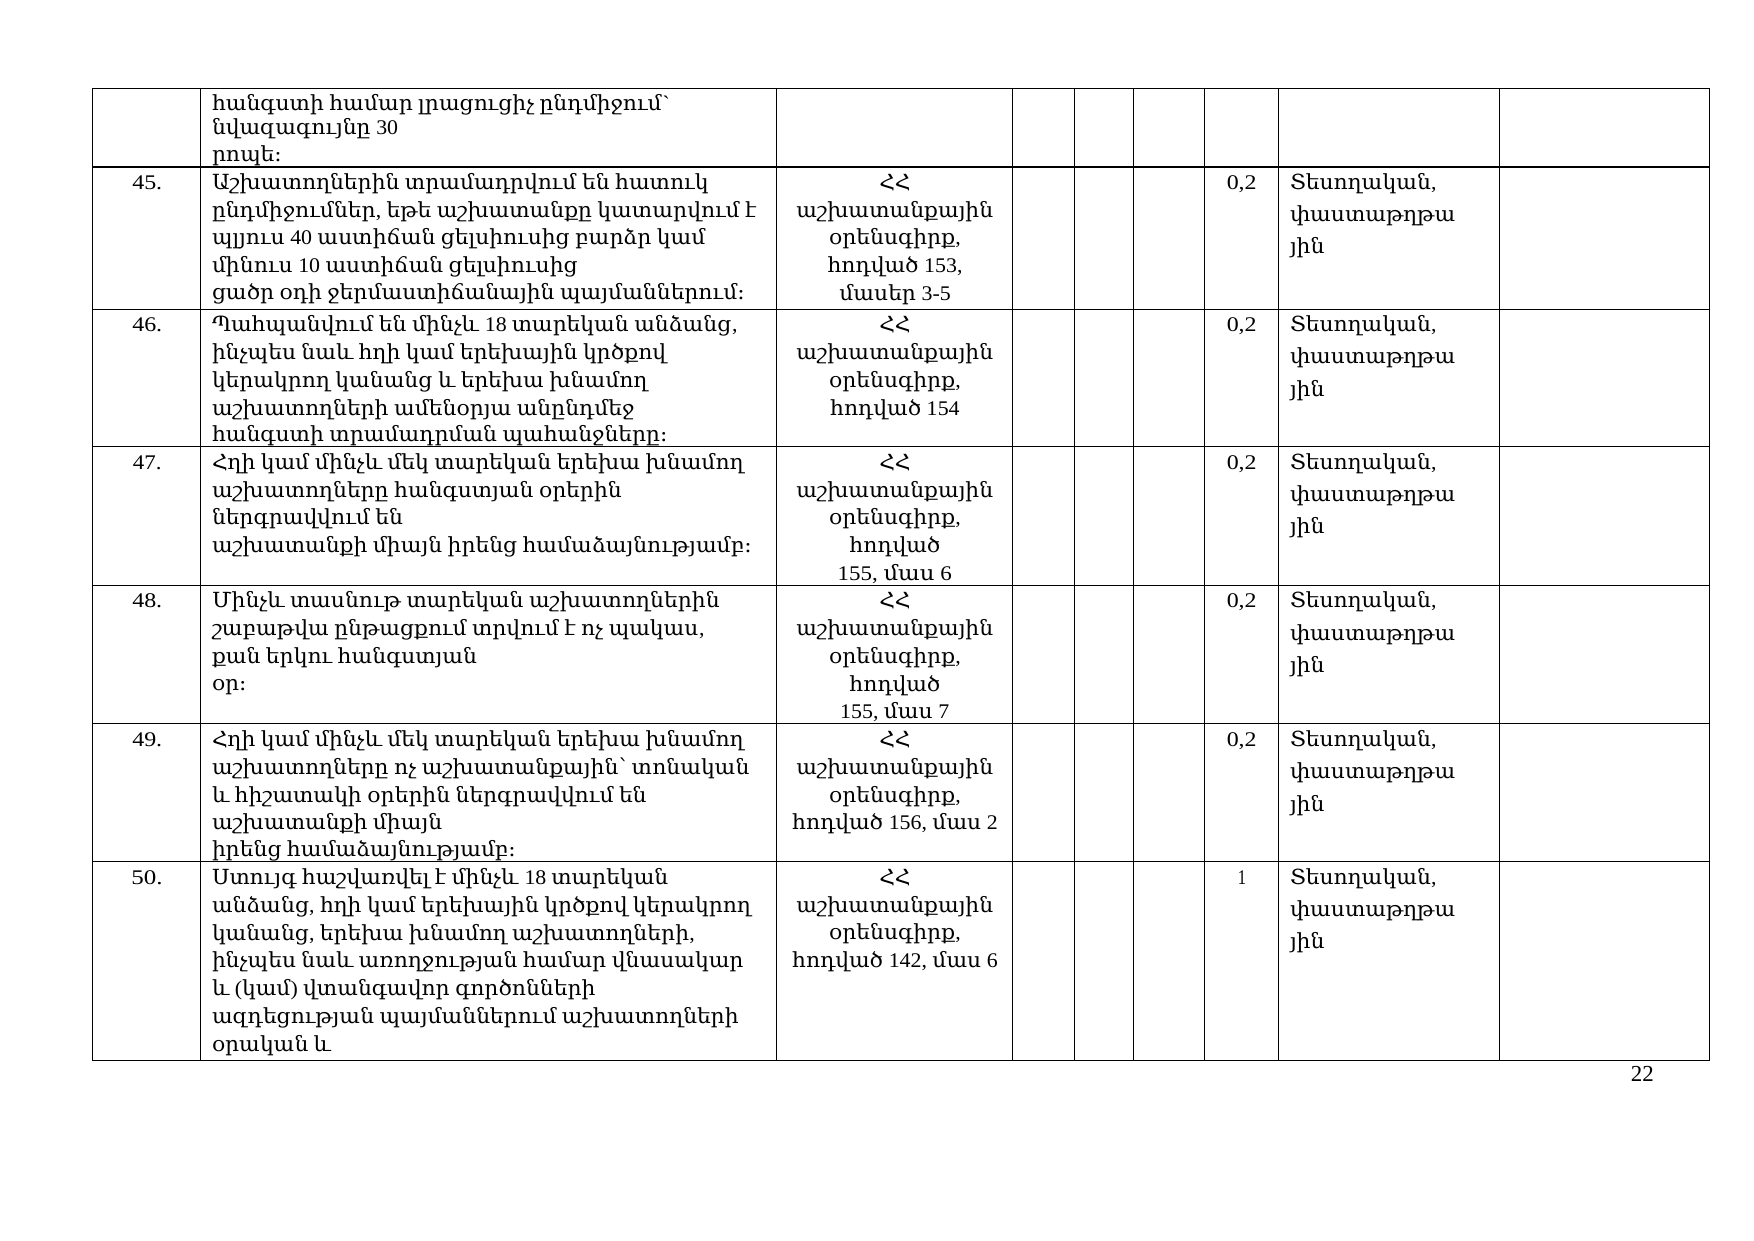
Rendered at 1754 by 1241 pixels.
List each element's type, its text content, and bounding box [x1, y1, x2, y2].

table_cell Տեսողական, փաստաթղթային [1279, 447, 1499, 585]
table_header [1205, 89, 1278, 166]
table_header [777, 89, 1012, 166]
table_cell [777, 862, 1012, 1060]
table_cell [1500, 586, 1709, 723]
table_header [1134, 89, 1204, 166]
table_cell Պահպանվում են մինչև 18 տարեկան անձանց, ինչպես նաև հղի կամ երեխային կրծքով կերակրող կանանց և երեխա խնամող աշխատողների ամենօրյա անընդմեջ հանգստի տրամադրման պահանջները։ [201, 310, 776, 446]
table_cell [1500, 724, 1709, 861]
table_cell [201, 862, 776, 1060]
table_cell Տեսողական, փաստաթղթային [1279, 168, 1499, 308]
table_cell [1500, 447, 1709, 585]
table_cell ՀՀ աշխատանքային օրենսգիրք, հոդված 156, մաս 2 [777, 724, 1012, 861]
table_cell ՀՀ աշխատանքային օրենսգիրք, հոդված 155, մաս 6 [777, 447, 1012, 585]
table_cell [1500, 168, 1709, 308]
table_cell Տեսողական, փաստաթղթային [1279, 310, 1499, 446]
table_cell 1 [1205, 862, 1278, 1060]
table_cell [1013, 310, 1074, 446]
table_cell [1500, 310, 1709, 446]
table_cell [1013, 168, 1074, 308]
table_header հանգստի համար լրացուցիչ ընդմիջում` նվազագույնը 30 րոպե։ [201, 89, 776, 166]
table_cell [1013, 862, 1074, 1060]
table_cell [1134, 168, 1204, 308]
table_cell Տեսողական, փաստաթղթային [1279, 724, 1499, 861]
table_cell [1134, 862, 1204, 1060]
table_header [1075, 89, 1133, 166]
table_cell Մինչև տասնութ տարեկան աշխատողներին շաբաթվա ընթացքում տրվում է ոչ պակաս, քան երկու հանգստյան օր։ [201, 586, 776, 723]
table_cell ՀՀ աշխատանքային օրենսգիրք, հոդված 154 [777, 310, 1012, 446]
table_cell 47. [93, 447, 200, 585]
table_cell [1279, 862, 1499, 1060]
table_cell 0,2 [1205, 168, 1278, 308]
table_cell 0,2 [1205, 447, 1278, 585]
table_cell [1134, 724, 1204, 861]
table_cell ՀՀ աշխատանքային օրենսգիրք, հոդված 155, մաս 7 [777, 586, 1012, 723]
table_cell [1075, 168, 1133, 308]
table_cell [1134, 310, 1204, 446]
table_cell 0,2 [1205, 724, 1278, 861]
table_cell 46. [93, 310, 200, 446]
table_header [1279, 89, 1499, 166]
table_cell 0,2 [1205, 310, 1278, 446]
table_cell [1075, 447, 1133, 585]
table_cell Հղի կամ մինչև մեկ տարեկան երեխա խնամող աշխատողները ոչ աշխատանքային՝ տոնական և հիշատակի օրերին ներգրավվում են աշխատանքի միայն իրենց համաձայնությամբ։ [201, 724, 776, 861]
table_cell [1500, 862, 1709, 1060]
table_cell 49. [93, 724, 200, 861]
table_cell ՀՀ աշխատանքային օրենսգիրք, հոդված 153, մասեր 3-5 [777, 168, 1012, 308]
table_cell 50. [93, 862, 200, 1060]
table_cell Աշխատողներին տրամադրվում են հատուկ ընդմիջումներ, եթե աշխատանքը կատարվում է պլյուս 40 աստիճան ցելսիուսից բարձր կամ մինուս 10 աստիճան ցելսիուսից ցածր օդի ջերմաստիճանային պայմաններում։ [201, 168, 776, 308]
table_cell [1013, 724, 1074, 861]
table_cell 0,2 [1205, 586, 1278, 723]
table_cell [1075, 724, 1133, 861]
table_header [1500, 89, 1709, 166]
table_cell [1075, 862, 1133, 1060]
table_header [1013, 89, 1074, 166]
table_cell [1075, 310, 1133, 446]
table_cell [1013, 447, 1074, 585]
table_header [93, 89, 200, 166]
table_cell [1134, 447, 1204, 585]
table_cell [1134, 586, 1204, 723]
table_cell 48. [93, 586, 200, 723]
table_cell Հղի կամ մինչև մեկ տարեկան երեխա խնամող աշխատողները հանգստյան օրերին ներգրավվում են աշխատանքի միայն իրենց համաձայնությամբ։ [201, 447, 776, 585]
table_cell [1075, 586, 1133, 723]
table_cell Տեսողական, փաստաթղթային [1279, 586, 1499, 723]
table_cell 45. [93, 168, 200, 308]
table_cell [1013, 586, 1074, 723]
